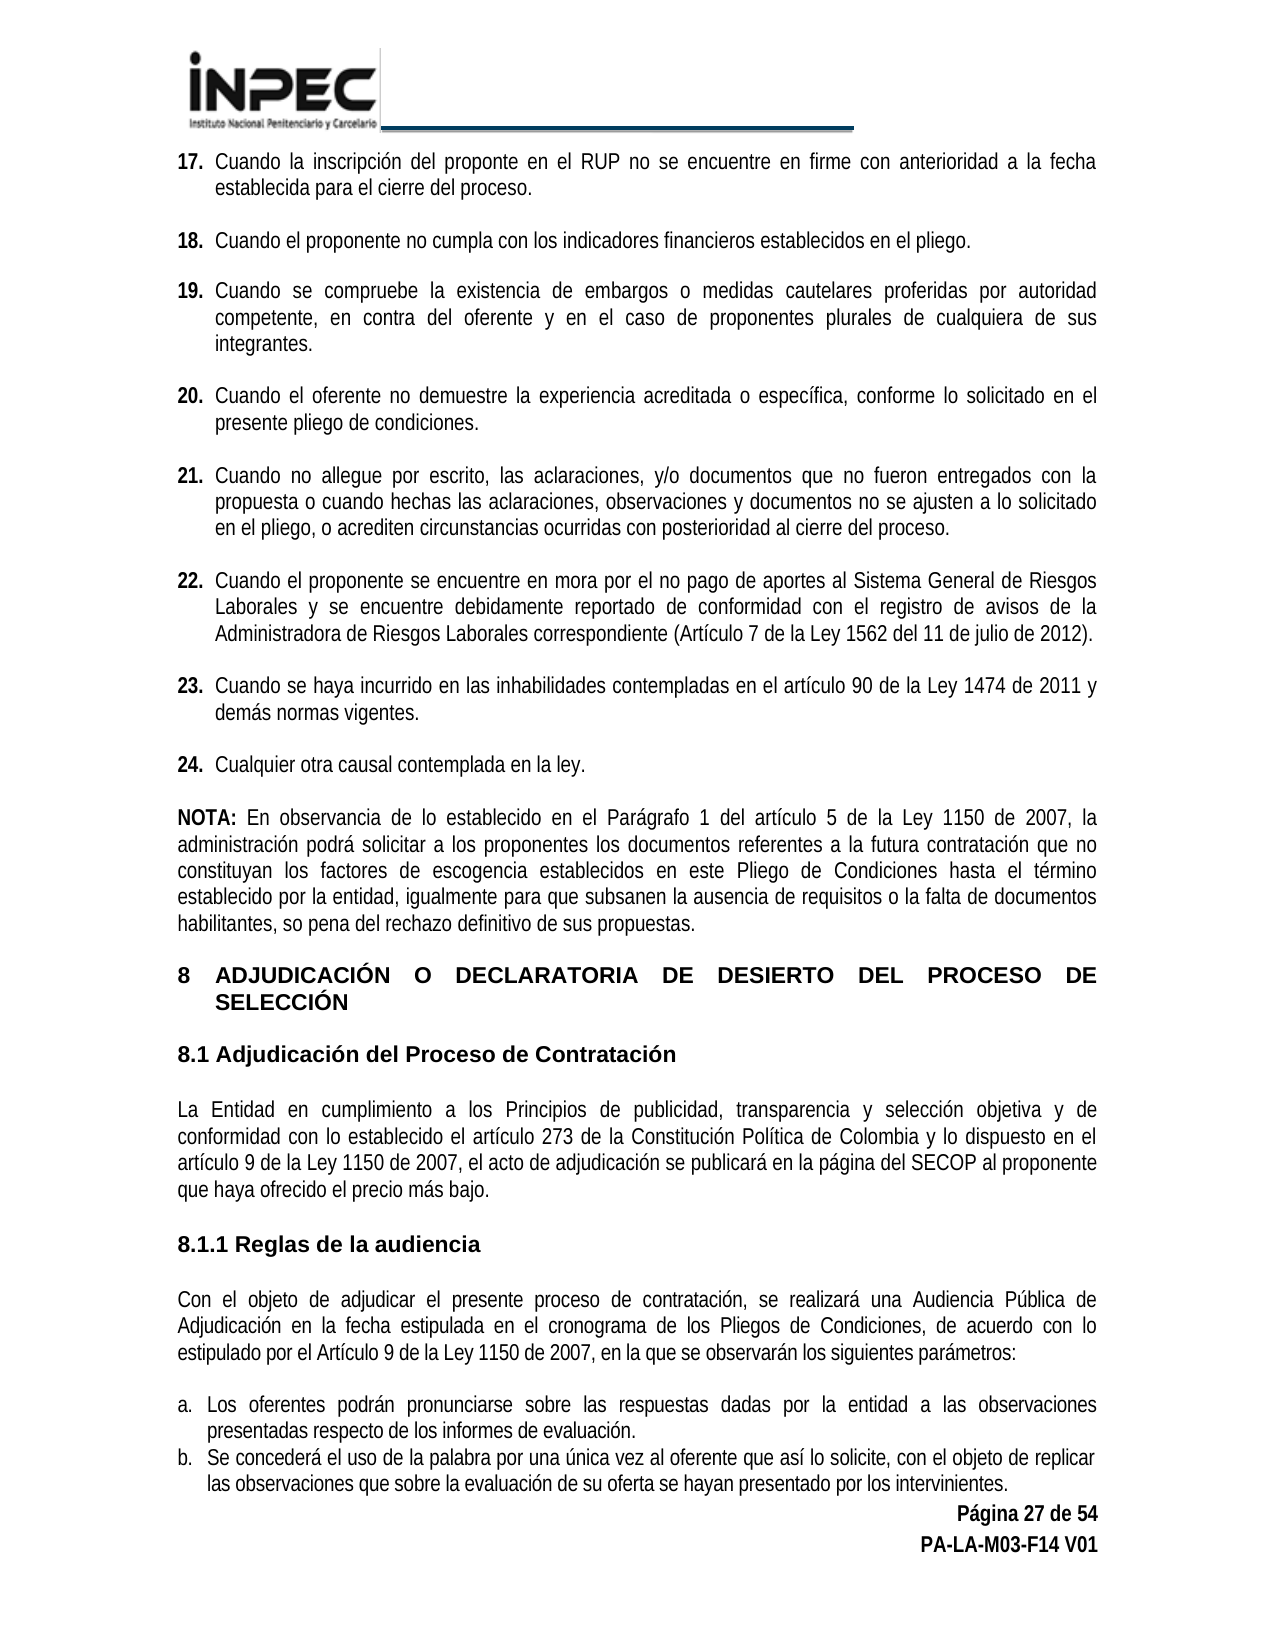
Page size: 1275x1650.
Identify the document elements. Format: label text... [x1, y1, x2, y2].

text La Entidad en cumplimiento a los Principios de publicidad, transparencia y selección objetiva y de conformidad con lo establecido el artículo 273 de la Constitución Política de Colombia y lo dispuesto en el artículo 9 de la Ley 1150 de 2007, el acto de adjudicación se publicará en la página del SECOP al proponente que haya ofrecido el precio más bajo. [177, 1096, 1098, 1202]
list Cuando la inscripción del proponte en el RUP no se encuentre en firme con anterioridad a la fecha establecida para el cierre del proceso. [177, 148, 1098, 200]
list Cuando se compruebe la existencia de embargos o medidas cautelares proferidas por autoridad competente, en contra del oferente y en el caso de proponentes plurales de cualquiera de sus integrantes. [177, 277, 1098, 356]
text Con el objeto de adjudicar el presente proceso de contratación, se realizará una Audiencia Pública de Adjudicación en la fecha estipulada en el cronograma de los Pliegos de Condiciones, de acuerdo con lo estipulado por el Artículo 9 de la Ley 1150 de 2007, en la que se observarán los siguientes parámetros: [177, 1286, 1098, 1365]
list Cuando el proponente no cumpla con los indicadores financieros establecidos en el pliego. [177, 227, 1098, 253]
picture [184, 48, 382, 133]
list Se concederá el uso de la palabra por una única vez al oferente que así lo solicite, con el objeto de replicar las observaciones que sobre la evaluación de su oferta se hayan presentado por los intervinientes. [177, 1444, 1098, 1497]
list Cuando el proponente se encuentre en mora por el no pago de aportes al Sistema General de Riesgos Laborales y se encuentre debidamente reportado de conformidad con el registro de avisos de la Administradora de Riesgos Laborales correspondiente (Artículo 7 de la Ley 1562 del 11 de julio de 2012). [177, 567, 1098, 646]
list ADJUDICACIÓN O DECLARATORIA DE DESIERTO DEL PROCESO DE SELECCIÓN [177, 962, 1098, 1015]
text NOTA: En observancia de lo establecido en el Parágrafo 1 del artículo 5 de la Ley 1150 de 2007, la administración podrá solicitar a los proponentes los documentos referentes a la futura contratación que no constituyan los factores de escogencia establecidos en este Pliego de Condiciones hasta el término establecido por la entidad, igualmente para que subsanen la ausencia de requisitos o la falta de documentos habilitantes, so pena del rechazo definitivo de sus propuestas. [177, 804, 1098, 936]
list Cuando se haya incurrido en las inhabilidades contempladas en el artículo 90 de la Ley 1474 de 2011 y demás normas vigentes. [177, 672, 1098, 725]
list Los oferentes podrán pronunciarse sobre las respuestas dadas por la entidad a las observaciones presentadas respecto de los informes de evaluación. [177, 1391, 1098, 1444]
list Cualquier otra causal contemplada en la ley. [177, 751, 1098, 778]
subtitle 8.1.1 Reglas de la audiencia [177, 1231, 1098, 1257]
list Cuando el oferente no demuestre la experiencia acreditada o específica, conforme lo solicitado en el presente pliego de condiciones. [177, 382, 1098, 435]
list Cuando no allegue por escrito, las aclaraciones, y/o documentos que no fueron entregados con la propuesta o cuando hechas las aclaraciones, observaciones y documentos no se ajusten a lo solicitado en el pliego, o acrediten circunstancias ocurridas con posterioridad al cierre del proceso. [177, 462, 1098, 541]
subtitle 8.1 Adjudicación del Proceso de Contratación [177, 1041, 1098, 1068]
